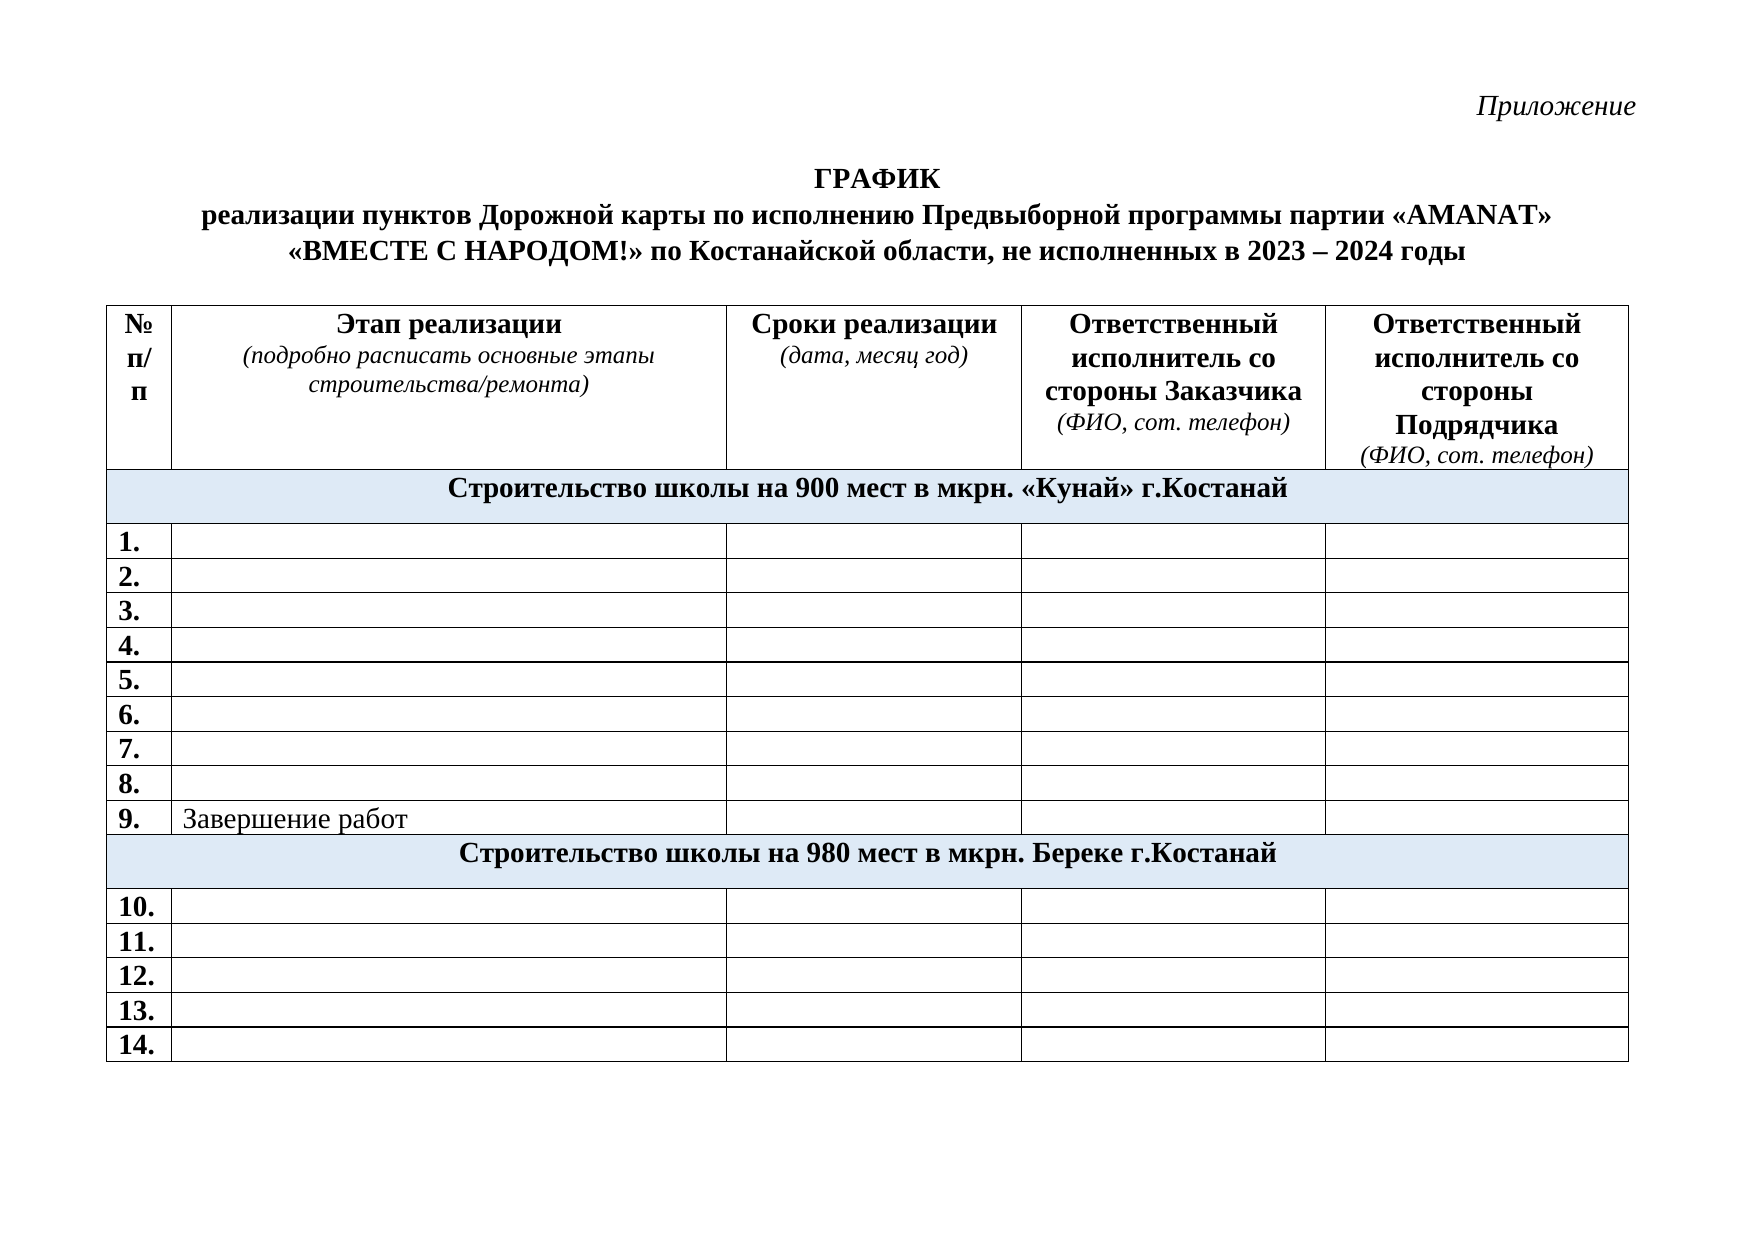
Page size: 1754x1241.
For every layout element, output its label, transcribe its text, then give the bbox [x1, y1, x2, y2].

table_cell [1326, 1028, 1628, 1061]
text Приложение [118, 88, 1636, 122]
table_cell [1022, 766, 1325, 800]
table_cell [107, 593, 171, 627]
table_cell [172, 697, 726, 731]
table_cell [1022, 559, 1325, 592]
table_cell [172, 524, 726, 558]
table_cell [727, 801, 1021, 834]
table_cell [1326, 924, 1628, 957]
table_cell [1022, 889, 1325, 923]
table_cell [1022, 663, 1325, 696]
table_cell [107, 663, 171, 696]
table_cell [727, 889, 1021, 923]
table_cell [172, 958, 726, 992]
table_cell [1022, 697, 1325, 731]
table_cell [1326, 524, 1628, 558]
table_cell [172, 766, 726, 800]
table_cell [107, 958, 171, 992]
table_cell [727, 958, 1021, 992]
table_cell [1326, 663, 1628, 696]
table_header № п/п [107, 306, 171, 469]
table_header Ответственный исполнитель со стороны Подрядчика (ФИО, сот. телефон) [1326, 306, 1628, 469]
table_cell [172, 663, 726, 696]
table_cell [107, 924, 171, 957]
table_cell [1326, 628, 1628, 661]
table_cell [172, 924, 726, 957]
table_cell Завершение работ [172, 801, 726, 834]
table_cell Строительство школы на 900 мест в мкрн. «Кунай» г.Костанай [107, 470, 1628, 523]
table_cell [727, 1028, 1021, 1061]
table_cell [1022, 628, 1325, 661]
table_cell [727, 766, 1021, 800]
table_cell [1326, 593, 1628, 627]
table_cell [1326, 889, 1628, 923]
table_cell [1326, 993, 1628, 1026]
table_cell [107, 889, 171, 923]
table_cell [1022, 958, 1325, 992]
table_cell [1022, 924, 1325, 957]
table_cell [107, 1028, 171, 1061]
table_cell [1022, 593, 1325, 627]
table_cell [727, 524, 1021, 558]
table_cell [172, 993, 726, 1026]
table_cell [172, 559, 726, 592]
table_cell [107, 993, 171, 1026]
table_header Сроки реализации (дата, месяц год) [727, 306, 1021, 469]
table_cell [107, 697, 171, 731]
table_cell [172, 628, 726, 661]
table_cell [107, 732, 171, 765]
table_cell [727, 628, 1021, 661]
table_cell Строительство школы на 980 мест в мкрн. Береке г.Костанай [107, 835, 1628, 888]
table_cell [107, 559, 171, 592]
table_cell [172, 889, 726, 923]
table_cell [172, 593, 726, 627]
text реализации пунктов Дорожной карты по исполнению Предвыборной программы партии «AMANAT» [118, 197, 1636, 231]
table_header Ответственный исполнитель со стороны Заказчика (ФИО, сот. телефон) [1022, 306, 1325, 469]
table_cell [1326, 766, 1628, 800]
table_cell [1326, 801, 1628, 834]
table_cell [107, 801, 171, 834]
table_cell [727, 559, 1021, 592]
table_cell [1022, 801, 1325, 834]
table_cell [1326, 559, 1628, 592]
table_cell [1022, 732, 1325, 765]
table_cell [1022, 993, 1325, 1026]
text ГРАФИК [118, 161, 1636, 194]
table_cell [107, 524, 171, 558]
table_cell [107, 628, 171, 661]
table_cell [1326, 732, 1628, 765]
table_cell [727, 993, 1021, 1026]
table_cell [107, 766, 171, 800]
table_cell [1022, 524, 1325, 558]
table_cell [1326, 958, 1628, 992]
table_cell [727, 593, 1021, 627]
table_cell [172, 732, 726, 765]
table_cell [727, 697, 1021, 731]
table_cell [727, 663, 1021, 696]
table_cell [1326, 697, 1628, 731]
text «ВМЕСТЕ С НАРОДОМ!» по Костанайской области, не исполненных в 2023 – 2024 годы [118, 233, 1636, 267]
table_cell [1022, 1028, 1325, 1061]
table_cell [727, 924, 1021, 957]
table_cell [727, 732, 1021, 765]
table_cell [172, 1028, 726, 1061]
table_header Этап реализации (подробно расписать основные этапы строительства/ремонта) [172, 306, 726, 469]
